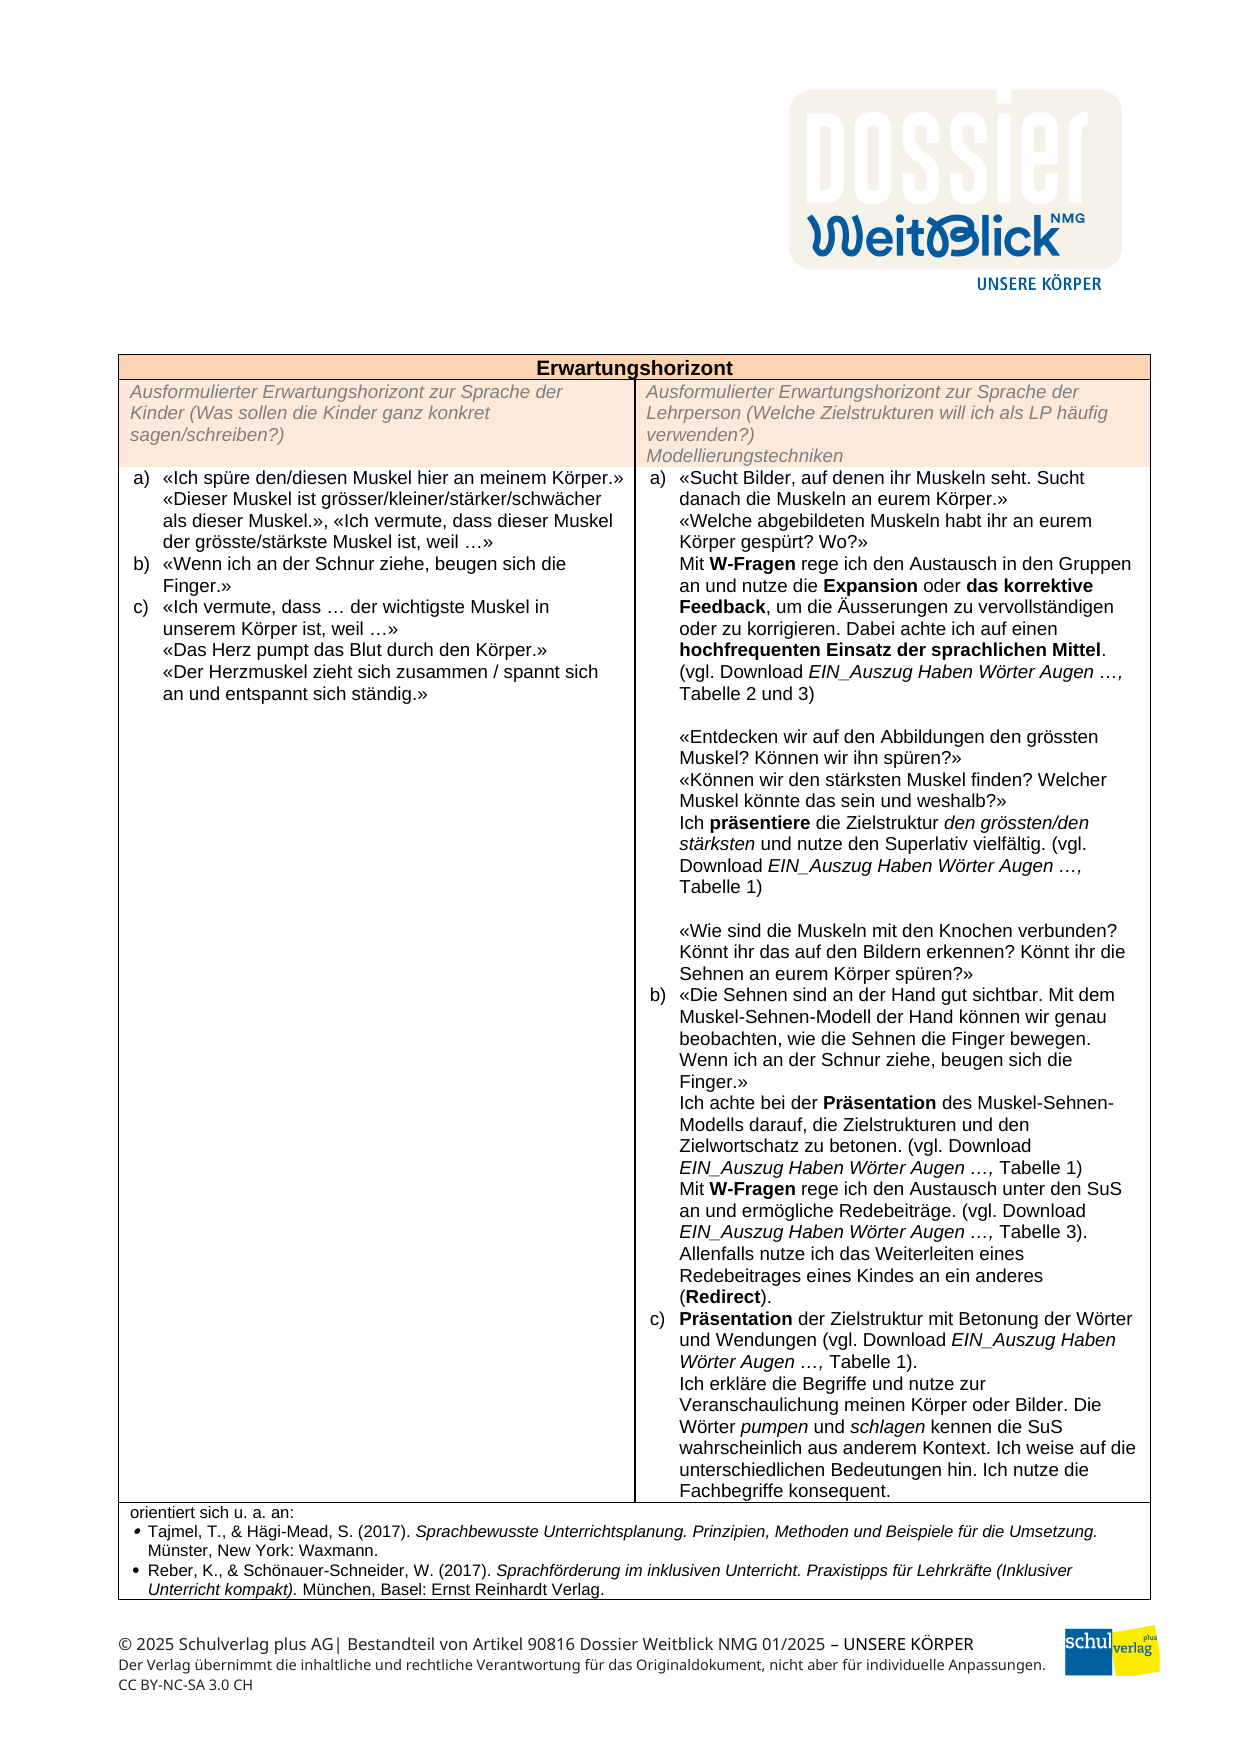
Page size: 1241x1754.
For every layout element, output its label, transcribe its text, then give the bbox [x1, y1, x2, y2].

table_cell orientiert sich u. a. an: Tajmel, T., & Hägi-Mead, S. (2017). Sprachbewusste Unterrichtsplanung. Prinzipien, Methoden und Beispiele für die Umsetzung. Münster, New York: Waxmann. Reber, K., & Schönauer-Schneider, W. (2017). Sprachförderung im inklusiven Unterricht. Praxistipps für Lehrkräfte (Inklusiver Unterricht kompakt). München, Basel: Ernst Reinhardt Verlag. [119, 1503, 1150, 1599]
picture [1065, 1625, 1160, 1676]
table_cell Ausformulierter Erwartungshorizont zur Sprache der Lehrperson (Welche Zielstrukturen will ich als LP häufig verwenden?) Modellierungstechniken [636, 380, 1150, 467]
table_cell Ausformulierter Erwartungshorizont zur Sprache der Kinder (Was sollen die Kinder ganz konkret sagen/schreiben?) [119, 380, 634, 467]
table_cell «Sucht Bilder, auf denen ihr Muskeln seht. Sucht danach die Muskeln an eurem Körper.» «Welche abgebildeten Muskeln habt ihr an eurem Körper gespürt? Wo?» Mit W-Fragen rege ich den Austausch in den Gruppen an und nutze die Expansion oder das korrektive Feedback, um die Äusserungen zu vervollständigen oder zu korrigieren. Dabei achte ich auf einen hochfrequenten Einsatz der sprachlichen Mittel. (vgl. Download EIN_Auszug Haben Wörter Augen …, Tabelle 2 und 3) «Entdecken wir auf den Abbildungen den grössten Muskel? Können wir ihn spüren?» «Können wir den stärksten Muskel finden? Welcher Muskel könnte das sein und weshalb?» Ich präsentiere die Zielstruktur den grössten/den stärksten und nutze den Superlativ vielfältig. (vgl. Download EIN_Auszug Haben Wörter Augen …, Tabelle 1) «Wie sind die Muskeln mit den Knochen verbunden? Könnt ihr das auf den Bildern erkennen? Könnt ihr die Sehnen an eurem Körper spüren?» «Die Sehnen sind an der Hand gut sichtbar. Mit dem Muskel-Sehnen-Modell der Hand können wir genau beobachten, wie die Sehnen die Finger bewegen. Wenn ich an der Schnur ziehe, beugen sich die Finger.» Ich achte bei der Präsentation des Muskel-Sehnen-Modells darauf, die Zielstrukturen und den Zielwortschatz zu betonen. (vgl. Download EIN_Auszug Haben Wörter Augen …, Tabelle 1) Mit W-Fragen rege ich den Austausch unter den SuS an und ermögliche Redebeiträge. (vgl. Download EIN_Auszug Haben Wörter Augen …, Tabelle 3). Allenfalls nutze ich das Weiterleiten eines Redebeitrages eines Kindes an ein anderes (Redirect). Präsentation der Zielstruktur mit Betonung der Wörter und Wendungen (vgl. Download EIN_Auszug Haben Wörter Augen …, Tabelle 1). Ich erkläre die Begriffe und nutze zur Veranschaulichung meinen Körper oder Bilder. Die Wörter pumpen und schlagen kennen die SuS wahrscheinlich aus anderem Kontext. Ich weise auf die unterschiedlichen Bedeutungen hin. Ich nutze die Fachbegriffe konsequent. [636, 467, 1150, 1502]
picture [788, 88, 1123, 296]
table_cell «Ich spüre den/diesen Muskel hier an meinem Körper.» «Dieser Muskel ist grösser/kleiner/stärker/schwächer als dieser Muskel.», «Ich vermute, dass dieser Muskel der grösste/stärkste Muskel ist, weil …» «Wenn ich an der Schnur ziehe, beugen sich die Finger.» «Ich vermute, dass … der wichtigste Muskel in unserem Körper ist, weil …» «Das Herz pumpt das Blut durch den Körper.» «Der Herzmuskel zieht sich zusammen / spannt sich an und entspannt sich ständig.» [119, 467, 634, 1502]
table_header Erwartungshorizont [119, 355, 1150, 379]
